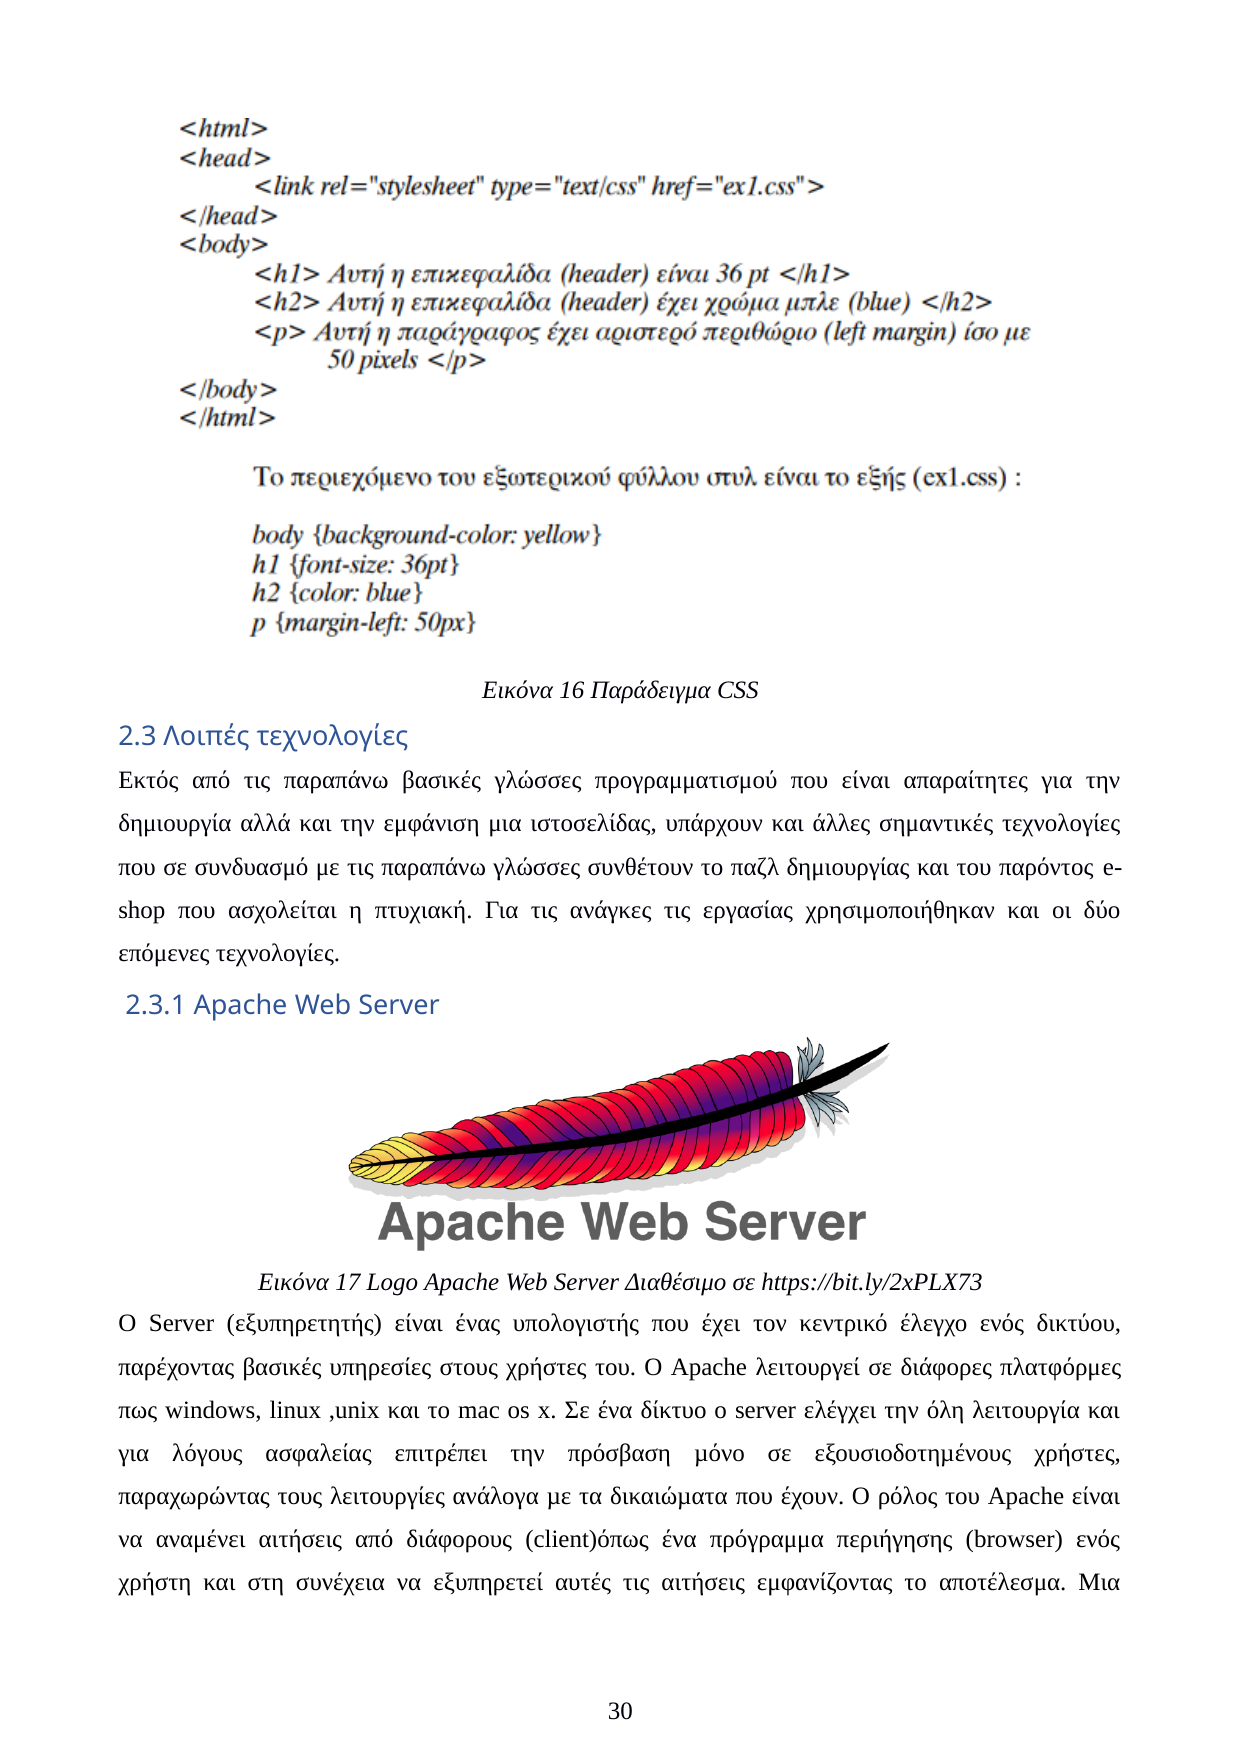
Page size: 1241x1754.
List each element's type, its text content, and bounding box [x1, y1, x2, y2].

text Εκτός από τις παραπάνω βασικές γλώσσες προγραμματισμού που είναι απαραίτητες για την δημιουργία αλλά και την εμφάνιση μια ιστοσελίδας, υπάρχουν και άλλες σημαντικές τεχνολογίες που σε συνδυασμό με τις παραπάνω γλώσσες συνθέτουν το παζλ δημιουργίας και του παρόντος e-shop που ασχολείται η πτυχιακή. Για τις ανάγκες τις εργασίας χρησιμοποιήθηκαν και οι δύο επόμενες τεχνολογίες. [118, 765, 1122, 967]
subtitle 2.3 Λοιπές τεχνολογίες [118, 716, 1122, 753]
picture [338, 1022, 903, 1255]
text Εικόνα 17 Logo Apache Web Server Διαθέσιμο σε https://bit.ly/2xPLX73 [118, 1267, 1122, 1296]
picture [118, 118, 1053, 648]
subtitle 2.3.1 Apache Web Server [118, 985, 1122, 1022]
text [118, 1308, 1122, 1596]
text Εικόνα 16 Παράδειγμα CSS [118, 675, 1122, 703]
